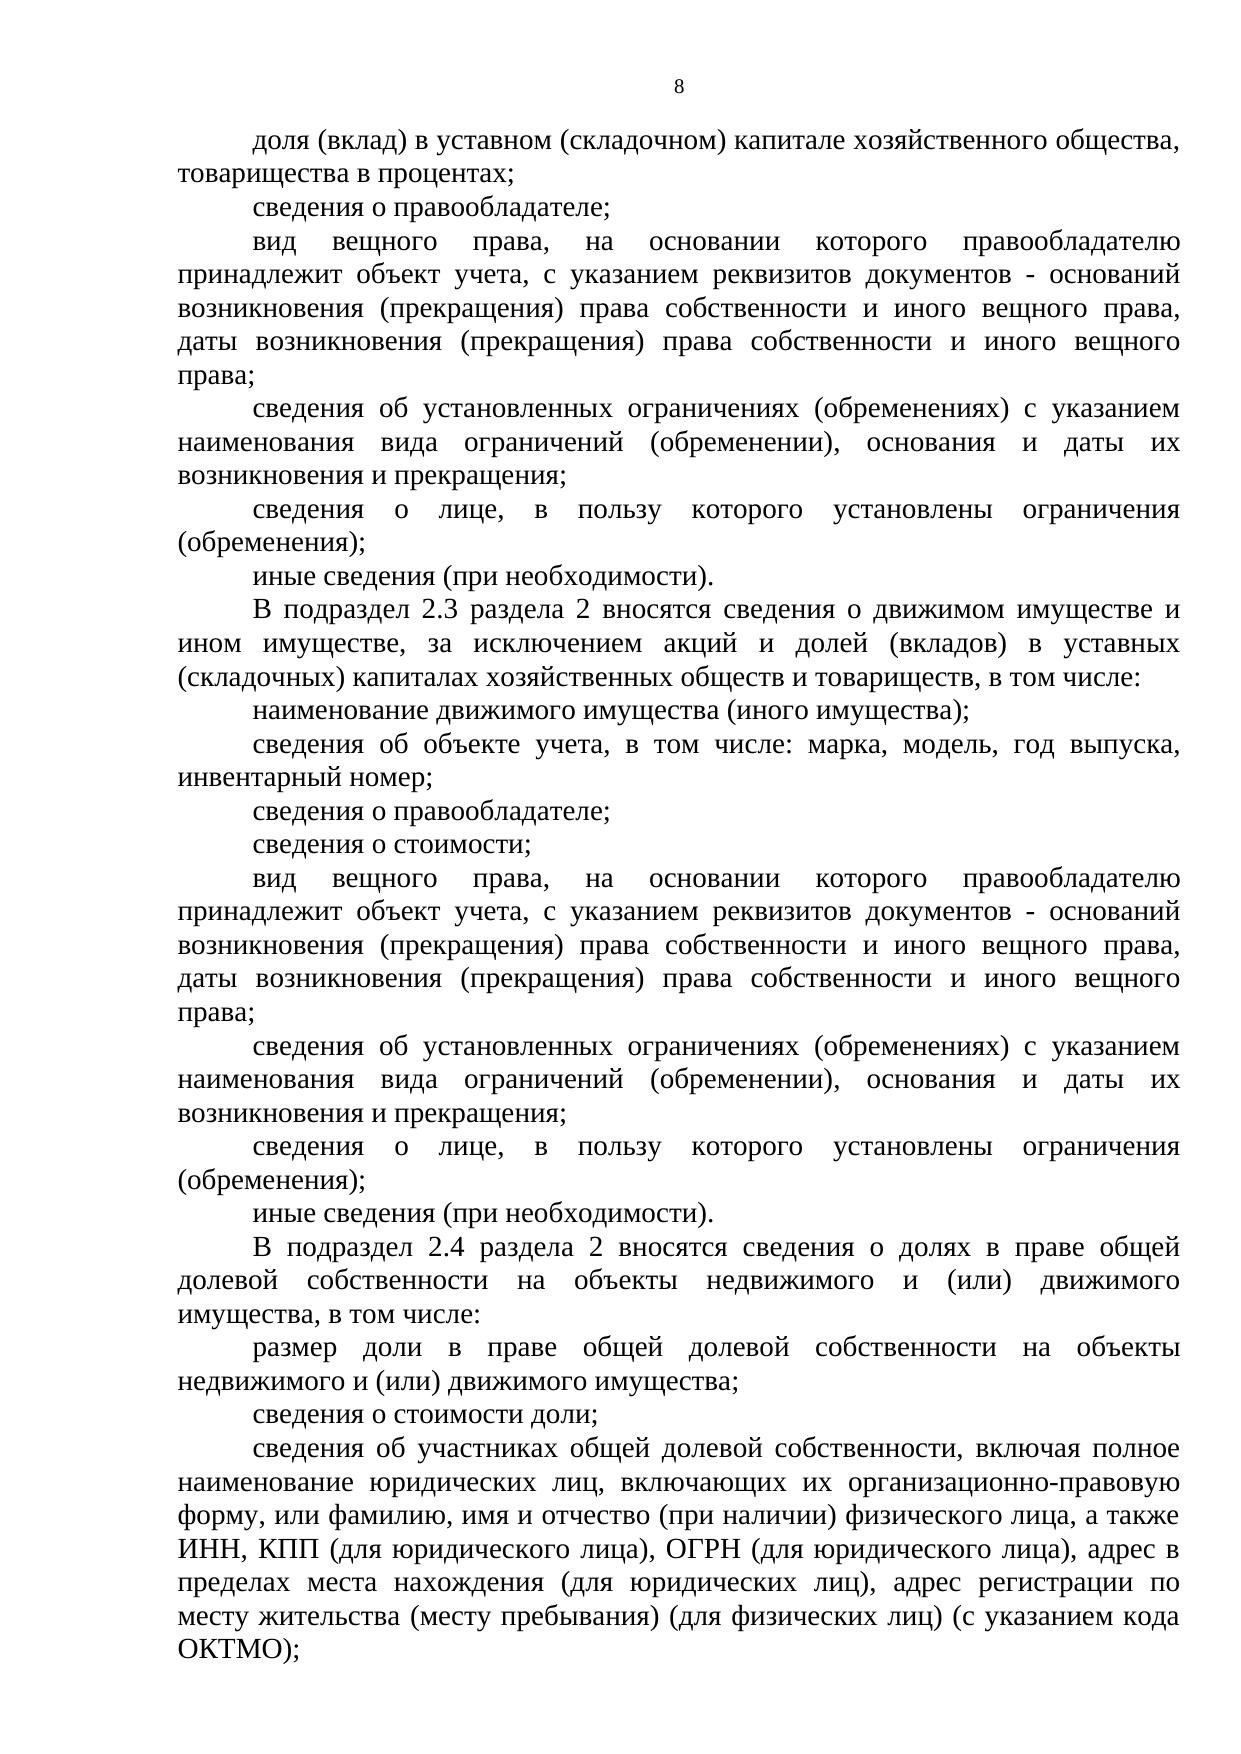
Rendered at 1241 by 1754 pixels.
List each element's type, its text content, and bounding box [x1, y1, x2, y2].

text размер доли в праве общей долевой собственности на объекты недвижимого и (или) движимого имущества; [177, 1329, 1181, 1397]
text иные сведения (при необходимости). [177, 558, 1181, 592]
text сведения о правообладателе; [177, 189, 1181, 223]
text В подраздел 2.3 раздела 2 вносятся сведения о движимом имуществе и ином имуществе, за исключением акций и долей (вкладов) в уставных (складочных) капиталах хозяйственных обществ и товариществ, в том числе: [177, 592, 1181, 692]
text сведения о стоимости доли; [177, 1397, 1181, 1430]
text наименование движимого имущества (иного имущества); [177, 692, 1181, 726]
text сведения о лице, в пользу которого установлены ограничения (обременения); [177, 1128, 1181, 1195]
text доля (вклад) в уставном (складочном) капитале хозяйственного общества, товарищества в процентах; [177, 122, 1181, 189]
text сведения о стоимости; [177, 826, 1181, 860]
text сведения о лице, в пользу которого установлены ограничения (обременения); [177, 491, 1181, 558]
text В подраздел 2.4 раздела 2 вносятся сведения о долях в праве общей долевой собственности на объекты недвижимого и (или) движимого имущества, в том числе: [177, 1229, 1181, 1329]
text сведения о правообладателе; [177, 793, 1181, 826]
text сведения об объекте учета, в том числе: марка, модель, год выпуска, инвентарный номер; [177, 726, 1181, 793]
text сведения об участниках общей долевой собственности, включая полное наименование юридических лиц, включающих их организационно-правовую форму, или фамилию, имя и отчество (при наличии) физического лица, а также ИНН, КПП (для юридического лица), ОГРН (для юридического лица), адрес в пределах места нахождения (для юридических лиц), адрес регистрации по месту жительства (месту пребывания) (для физических лиц) (с указанием кода ОКТМО); [177, 1430, 1181, 1665]
text иные сведения (при необходимости). [177, 1195, 1181, 1229]
